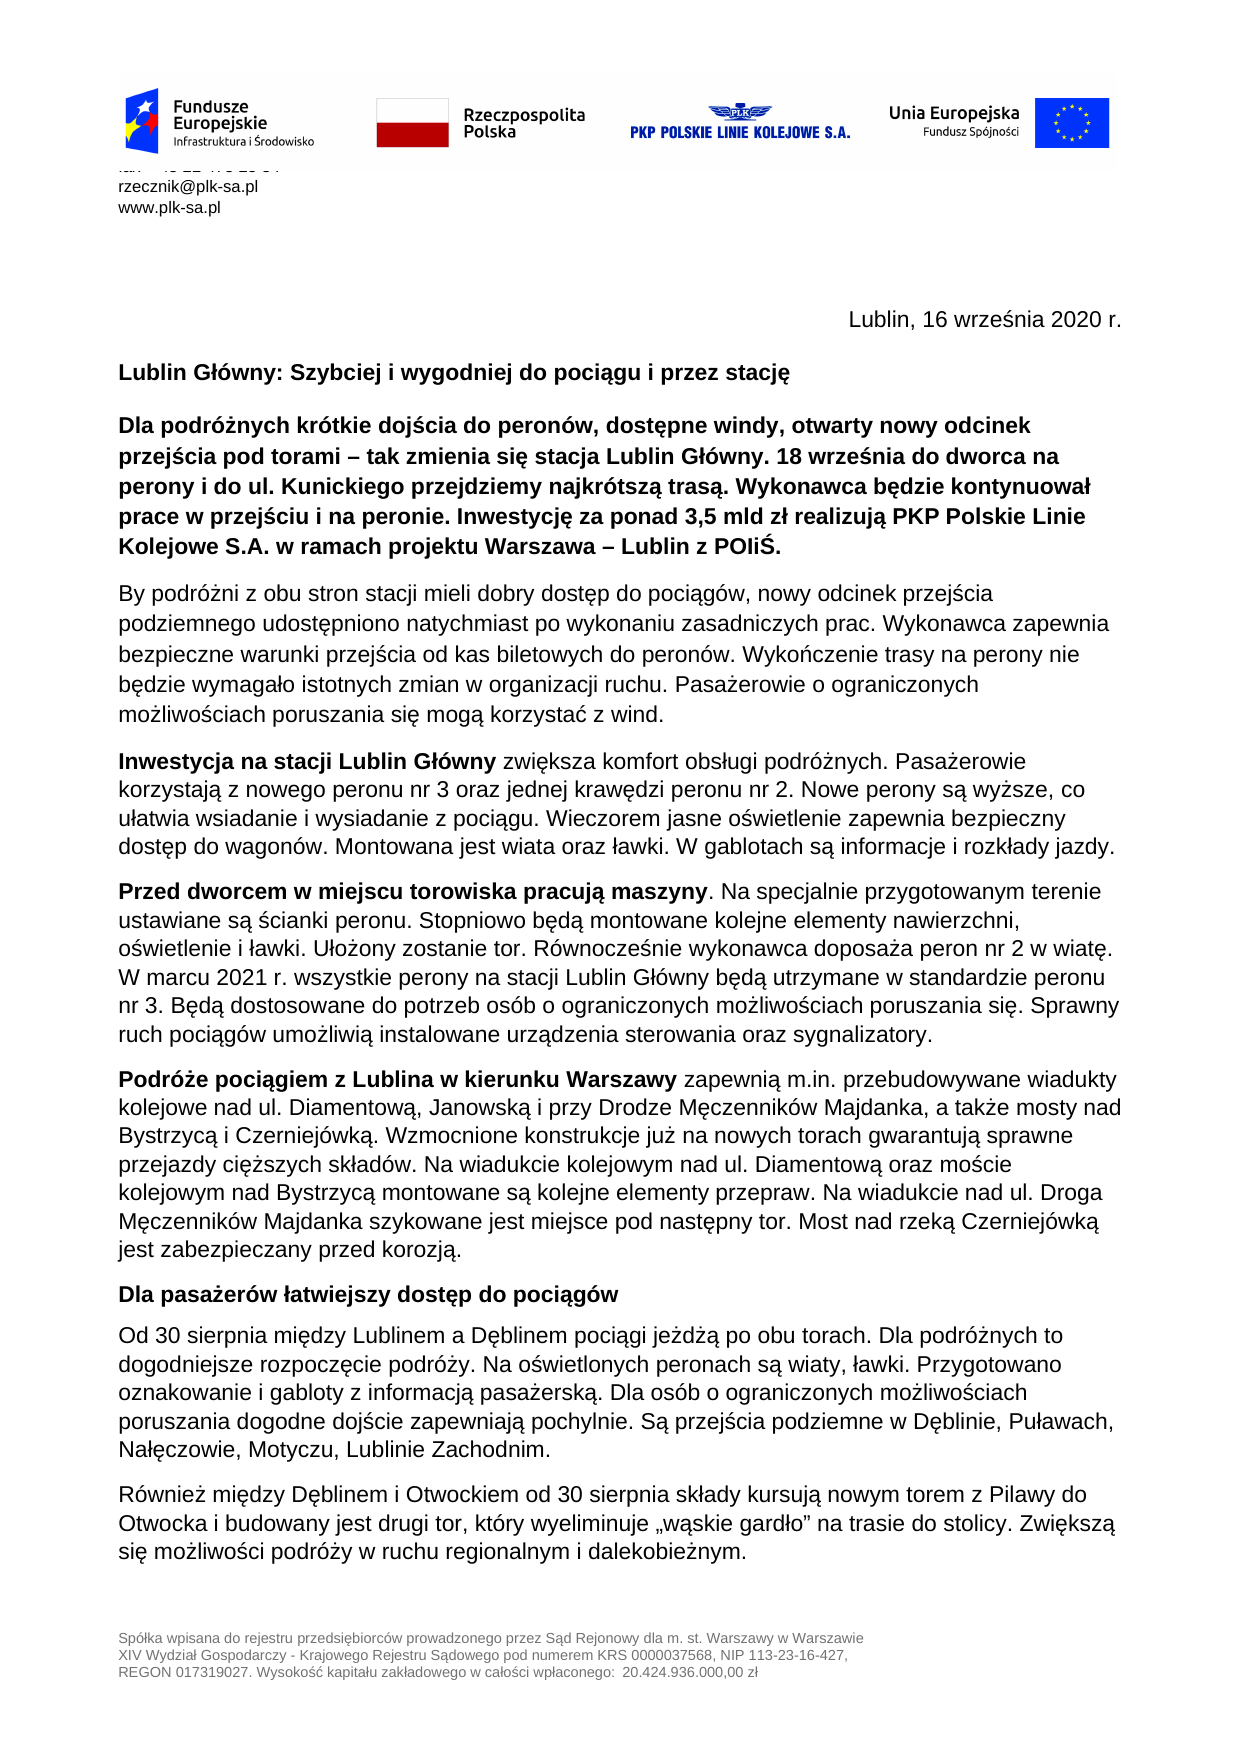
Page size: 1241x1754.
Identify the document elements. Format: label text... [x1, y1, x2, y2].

text Przed dworcem w miejscu torowiska pracują maszyny. Na specjalnie przygotowanym terenie ustawiane są ścianki peronu. Stopniowo będą montowane kolejne elementy nawierzchni, oświetlenie i ławki. Ułożony zostanie tor. Równocześnie wykonawca doposaża peron nr 2 w wiatę. W marcu 2021 r. wszystkie perony na stacji Lublin Główny będą utrzymane w standardzie peronu nr 3. Będą dostosowane do potrzeb osób o ograniczonych możliwościach poruszania się. Sprawny ruch pociągów umożliwią instalowane urządzenia sterowania oraz sygnalizatory. [118, 878, 1122, 1047]
text Od 30 sierpnia między Lublinem a Dęblinem pociągi jeżdżą po obu torach. Dla podróżnych to dogodniejsze rozpoczęcie podróży. Na oświetlonych peronach są wiaty, ławki. Przygotowano oznakowanie i gabloty z informacją pasażerską. Dla osób o ograniczonych możliwościach poruszania dogodne dojście zapewniają pochylnie. Są przejścia podziemne w Dęblinie, Puławach, Nałęczowie, Motyczu, Lublinie Zachodnim. [118, 1322, 1122, 1462]
text Lublin, 16 września 2020 r. [118, 306, 1122, 332]
text Inwestycja na stacji Lublin Główny zwiększa komfort obsługi podróżnych. Pasażerowie korzystają z nowego peronu nr 3 oraz jednej krawędzi peronu nr 2. Nowe perony są wyższe, co ułatwia wsiadanie i wysiadanie z pociągu. Wieczorem jasne oświetlenie zapewnia bezpieczny dostęp do wagonów. Montowana jest wiata oraz ławki. W gablotach są informacje i rozkłady jazdy. [118, 748, 1122, 859]
text Dla podróżnych krótkie dojścia do peronów, dostępne windy, otwarty nowy odcinek przejścia pod torami – tak zmienia się stacja Lublin Główny. 18 września do dworca na perony i do ul. Kunickiego przejdziemy najkrótszą trasą. Wykonawca będzie kontynuował prace w przejściu i na peronie. Inwestycję za ponad 3,5 mld zł realizują PKP Polskie Linie Kolejowe S.A. w ramach projektu Warszawa – Lublin z POIiŚ. [118, 412, 1122, 560]
subtitle Dla pasażerów łatwiejszy dostęp do pociągów [118, 1281, 1122, 1308]
text By podróżni z obu stron stacji mieli dobry dostęp do pociągów, nowy odcinek przejścia podziemnego udostępniono natychmiast po wykonaniu zasadniczych prac. Wykonawca zapewnia bezpieczne warunki przejścia od kas biletowych do peronów. Wykończenie trasy na perony nie będzie wymagało istotnych zmian w organizacji ruchu. Pasażerowie o ograniczonych możliwościach poruszania się mogą korzystać z wind. [118, 580, 1122, 727]
text Również między Dęblinem i Otwockiem od 30 sierpnia składy kursują nowym torem z Pilawy do Otwocka i budowany jest drugi tor, który wyeliminuje „wąskie gardło” na trasie do stolicy. Zwiększą się możliwości podróży w ruchu regionalnym i dalekobieżnym. [118, 1481, 1122, 1564]
picture [118, 73, 1118, 171]
text Podróże pociągiem z Lublina w kierunku Warszawy zapewnią m.in. przebudowywane wiadukty kolejowe nad ul. Diamentową, Janowską i przy Drodze Męczenników Majdanka, a także mosty nad Bystrzycą i Czerniejówką. Wzmocnione konstrukcje już na nowych torach gwarantują sprawne przejazdy cięższych składów. Na wiadukcie kolejowym nad ul. Diamentową oraz moście kolejowym nad Bystrzycą montowane są kolejne elementy przepraw. Na wiadukcie nad ul. Droga Męczenników Majdanka szykowane jest miejsce pod następny tor. Most nad rzeką Czerniejówką jest zabezpieczany przed korozją. [118, 1066, 1122, 1263]
subtitle Lublin Główny: Szybciej i wygodniej do pociągu i przez stację [118, 359, 1122, 385]
